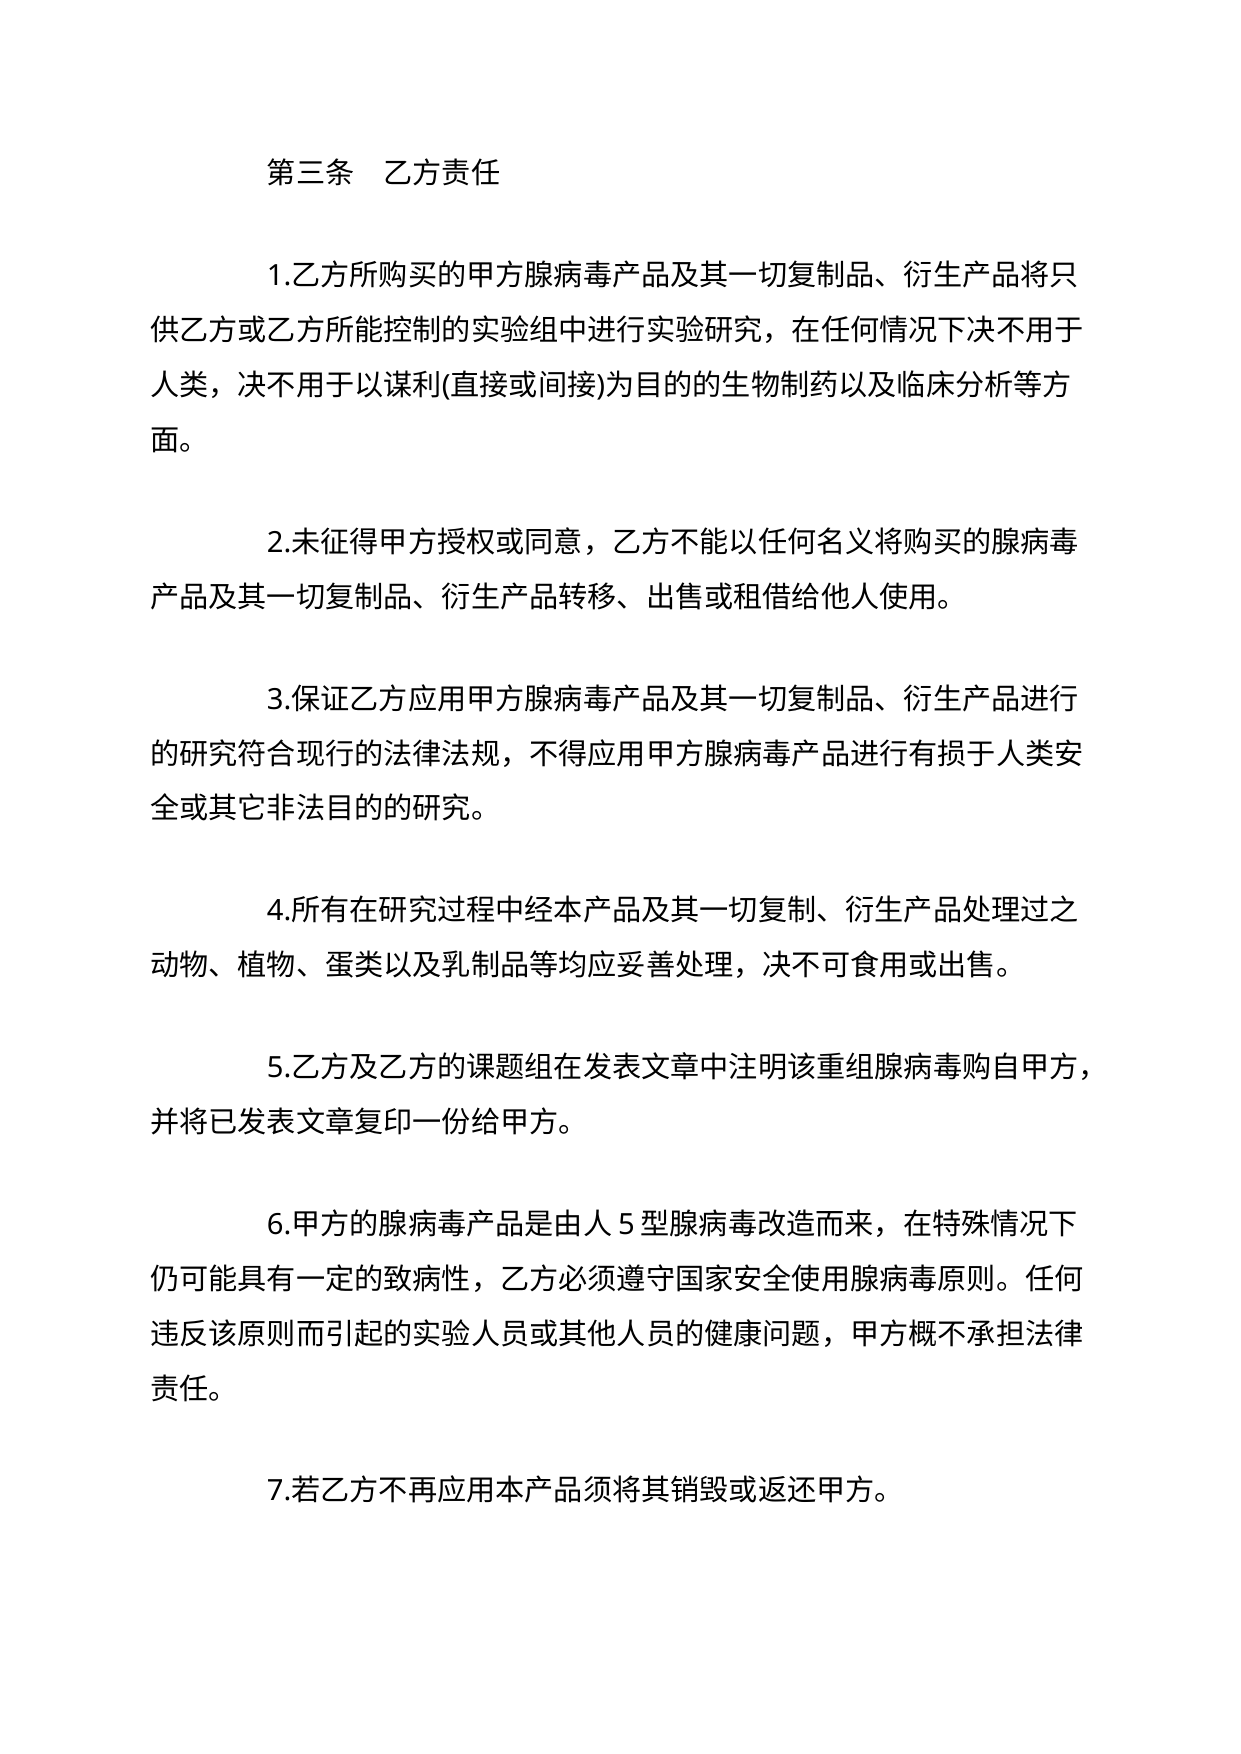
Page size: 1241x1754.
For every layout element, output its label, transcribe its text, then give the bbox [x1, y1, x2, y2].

text 1.乙方所购买的甲方腺病毒产品及其一切复制品、衍生产品将只供乙方或乙方所能控制的实验组中进行实验研究，在任何情况下决不用于人类，决不用于以谋利(直接或间接)为目的的生物制药以及临床分析等方面。 [150, 252, 1090, 459]
text 2.未征得甲方授权或同意，乙方不能以任何名义将购买的腺病毒产品及其一切复制品、衍生产品转移、出售或租借给他人使用。 [150, 518, 1090, 616]
text 6.甲方的腺病毒产品是由人5型腺病毒改造而来，在特殊情况下仍可能具有一定的致病性，乙方必须遵守国家安全使用腺病毒原则。任何违反该原则而引起的实验人员或其他人员的健康问题，甲方概不承担法律责任。 [150, 1200, 1090, 1407]
text 3.保证乙方应用甲方腺病毒产品及其一切复制品、衍生产品进行的研究符合现行的法律法规，不得应用甲方腺病毒产品进行有损于人类安全或其它非法目的的研究。 [150, 675, 1090, 827]
text 7.若乙方不再应用本产品须将其销毁或返还甲方。 [150, 1467, 1090, 1509]
text 第三条 乙方责任 [150, 150, 1090, 192]
text 5.乙方及乙方的课题组在发表文章中注明该重组腺病毒购自甲方，并将已发表文章复印一份给甲方。 [150, 1044, 1090, 1141]
text 4.所有在研究过程中经本产品及其一切复制、衍生产品处理过之动物、植物、蛋类以及乳制品等均应妥善处理，决不可食用或出售。 [150, 887, 1090, 984]
